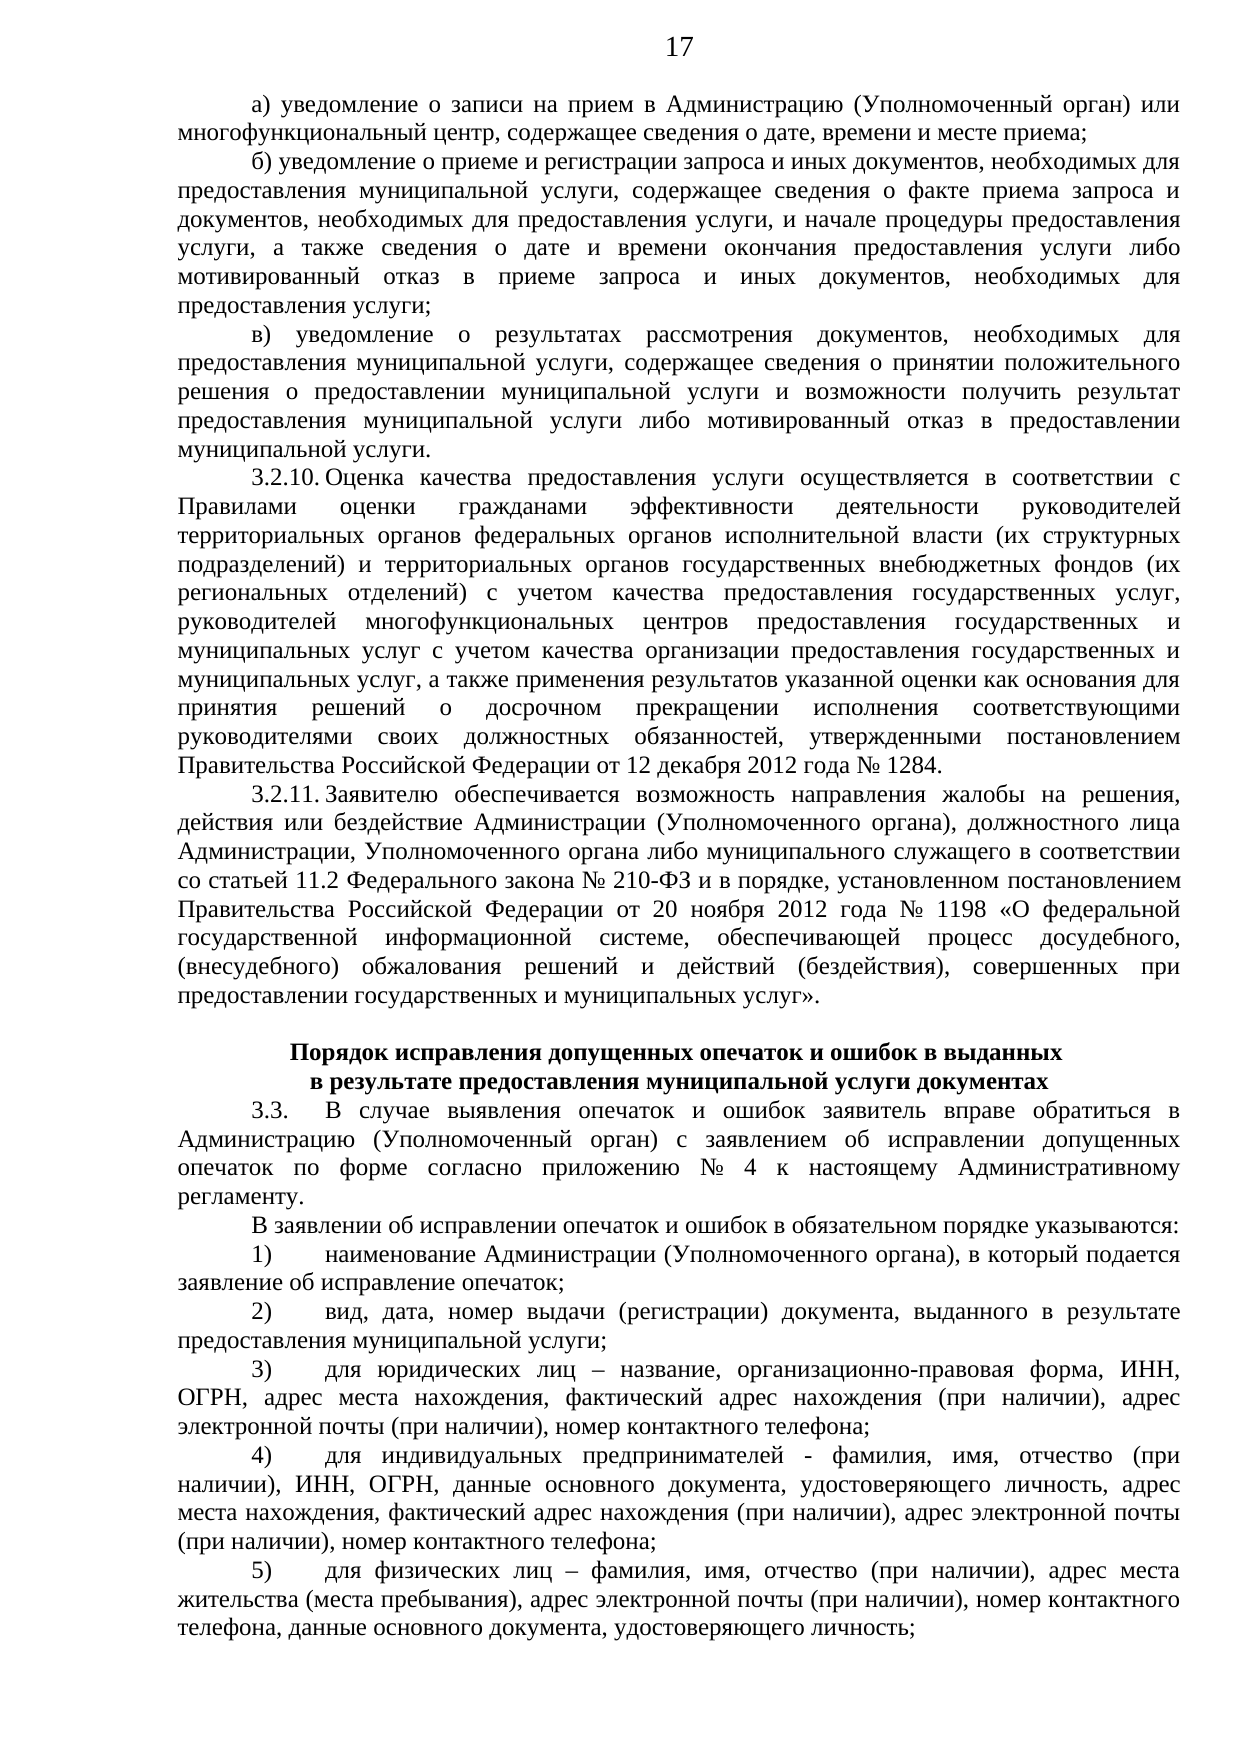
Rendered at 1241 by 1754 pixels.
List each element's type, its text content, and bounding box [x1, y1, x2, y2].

list для индивидуальных предпринимателей - фамилия, имя, отчество (при наличии), ИНН, ОГРН, данные основного документа, удостоверяющего личность, адрес места нахождения, фактический адрес нахождения (при наличии), адрес электронной почты (при наличии), номер контактного телефона; [177, 1440, 1181, 1555]
list Заявителю обеспечивается возможность направления жалобы на решения, действия или бездействие Администрации (Уполномоченного органа), должностного лица Администрации, Уполномоченного органа либо муниципального служащего в соответствии со статьей 11.2 Федерального закона № 210-ФЗ и в порядке, установленном постановлением Правительства Российской Федерации от 20 ноября 2012 года № 1198 «О федеральной государственной информационной системе, обеспечивающей процесс досудебного, (внесудебного) обжалования решений и действий (бездействия), совершенных при предоставлении государственных и муниципальных услуг». [177, 779, 1181, 1009]
list Оценка качества предоставления услуги осуществляется в соответствии с Правилами оценки гражданами эффективности деятельности руководителей территориальных органов федеральных органов исполнительной власти (их структурных подразделений) и территориальных органов государственных внебюджетных фондов (их региональных отделений) с учетом качества предоставления государственных услуг, руководителей многофункциональных центров предоставления государственных и муниципальных услуг с учетом качества организации предоставления государственных и муниципальных услуг, а также применения результатов указанной оценки как основания для принятия решений о досрочном прекращении исполнения соответствующими руководителями своих должностных обязанностей, утвержденными постановлением Правительства Российской Федерации от 12 декабря 2012 года № 1284. [177, 462, 1181, 779]
list для физических лиц – фамилия, имя, отчество (при наличии), адрес места жительства (места пребывания), адрес электронной почты (при наличии), номер контактного телефона, данные основного документа, удостоверяющего личность; [177, 1555, 1181, 1641]
list вид, дата, номер выдачи (регистрации) документа, выданного в результате предоставления муниципальной услуги; [177, 1296, 1181, 1354]
list В случае выявления опечаток и ошибок заявитель вправе обратиться в Администрацию (Уполномоченный орган) с заявлением об исправлении допущенных опечаток по форме согласно приложению № 4 к настоящему Административному регламенту. [177, 1095, 1181, 1210]
text б) уведомление о приеме и регистрации запроса и иных документов, необходимых для предоставления муниципальной услуги, содержащее сведения о факте приема запроса и документов, необходимых для предоставления услуги, и начале процедуры предоставления услуги, а также сведения о дате и времени окончания предоставления услуги либо мотивированный отказ в приеме запроса и иных документов, необходимых для предоставления услуги; [177, 146, 1181, 319]
text Порядок исправления допущенных опечаток и ошибок в выданных в результате предоставления муниципальной услуги документах [177, 1037, 1181, 1095]
list для юридических лиц – название, организационно-правовая форма, ИНН, ОГРН, адрес места нахождения, фактический адрес нахождения (при наличии), адрес электронной почты (при наличии), номер контактного телефона; [177, 1354, 1181, 1440]
text а) уведомление о записи на прием в Администрацию (Уполномоченный орган) или многофункциональный центр, содержащее сведения о дате, времени и месте приема; [177, 89, 1181, 146]
text В заявлении об исправлении опечаток и ошибок в обязательном порядке указываются: [177, 1210, 1181, 1239]
list в) уведомление о результатах рассмотрения документов, необходимых для предоставления муниципальной услуги, содержащее сведения о принятии положительного решения о предоставлении муниципальной услуги и возможности получить результат предоставления муниципальной услуги либо мотивированный отказ в предоставлении муниципальной услуги. [177, 319, 1181, 462]
list наименование Администрации (Уполномоченного органа), в который подается заявление об исправление опечаток; [177, 1239, 1181, 1296]
